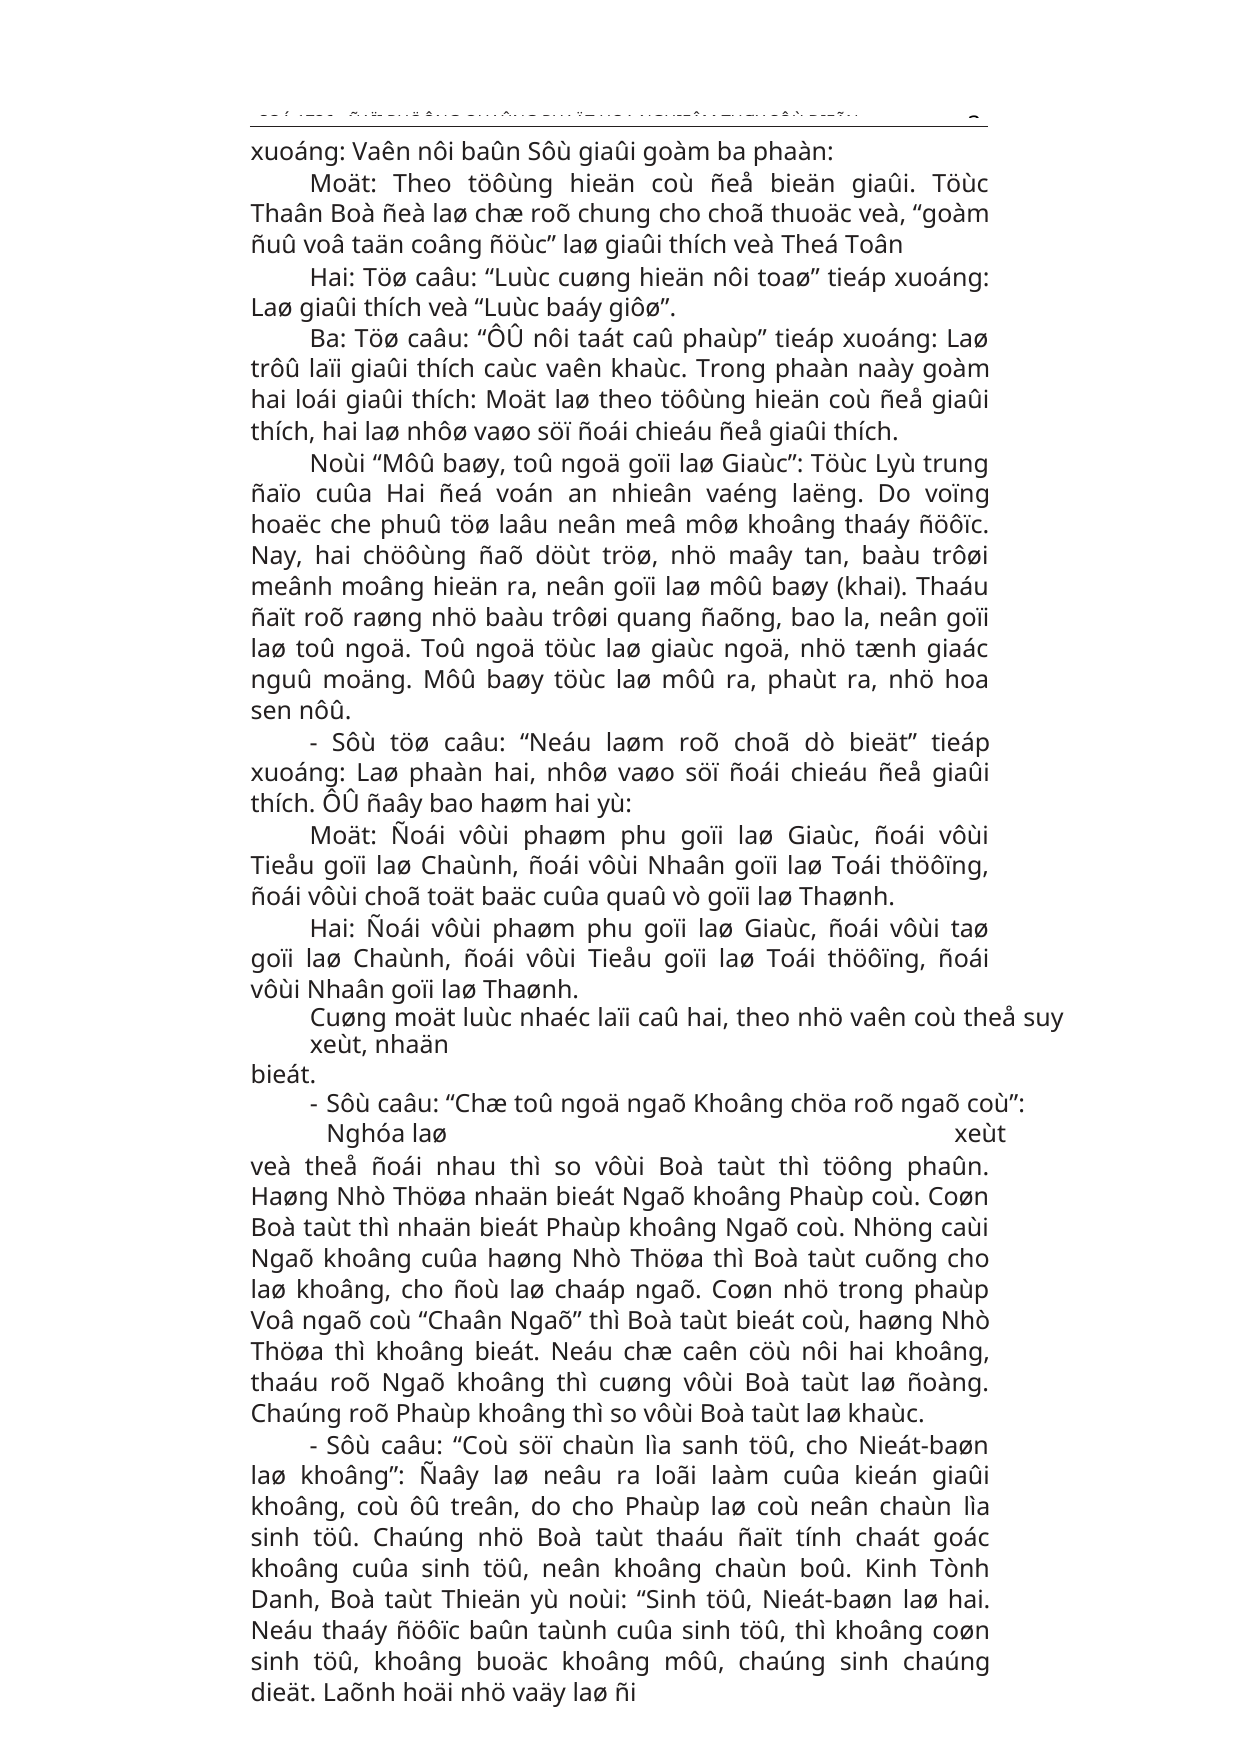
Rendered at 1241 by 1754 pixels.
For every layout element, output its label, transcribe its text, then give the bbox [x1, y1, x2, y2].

text xuoáng: Vaên nôi baûn Sôù giaûi goàm ba phaàn: [250, 134, 1065, 167]
text bieát. [250, 1058, 1065, 1089]
text - Sôù töø caâu: “Neáu laøm roõ choã dò bieät” tieáp xuoáng: Laø phaàn hai, nhôø vaøo söï ñoái chieáu ñeå giaûi thích. ÔÛ ñaây bao haøm hai yù: [250, 727, 990, 819]
text Hai: Ñoái vôùi phaøm phu goïi laø Giaùc, ñoái vôùi taø goïi laø Chaùnh, ñoái vôùi Tieåu goïi laø Toái thöôïng, ñoái vôùi Nhaân goïi laø Thaønh. [250, 913, 990, 1006]
text Moät: Theo töôùng hieän coù ñeå bieän giaûi. Töùc Thaân Boà ñeà laø chæ roõ chung cho choã thuoäc veà, “goàm ñuû voâ taän coâng ñöùc” laø giaûi thích veà Theá Toân [250, 168, 989, 261]
text veà theå ñoái nhau thì so vôùi Boà taùt thì töông phaûn. Haøng Nhò Thöøa nhaän bieát Ngaõ khoâng Phaùp coù. Coøn Boà taùt thì nhaän bieát Phaùp khoâng Ngaõ coù. Nhöng caùi Ngaõ khoâng cuûa haøng Nhò Thöøa thì Boà taùt cuõng cho laø khoâng, cho ñoù laø chaáp ngaõ. Coøn nhö trong phaùp Voâ ngaõ coù “Chaân Ngaõ” thì Boà taùt bieát coù, haøng Nhò Thöøa thì khoâng bieát. Neáu chæ caên cöù nôi hai khoâng, thaáu roõ Ngaõ khoâng thì cuøng vôùi Boà taùt laø ñoàng. Chaúng roõ Phaùp khoâng thì so vôùi Boà taùt laø khaùc. [250, 1150, 990, 1430]
text Ba: Töø caâu: “ÔÛ nôi taát caû phaùp” tieáp xuoáng: Laø trôû laïi giaûi thích caùc vaên khaùc. Trong phaàn naày goàm hai loái giaûi thích: Moät laø theo töôùng hieän coù ñeå giaûi thích, hai laø nhôø vaøo söï ñoái chieáu ñeå giaûi thích. [250, 323, 990, 447]
text Noùi “Môû baøy, toû ngoä goïi laø Giaùc”: Töùc Lyù trung ñaïo cuûa Hai ñeá voán an nhieân vaéng laëng. Do voïng hoaëc che phuû töø laâu neân meâ môø khoâng thaáy ñöôïc. Nay, hai chöôùng ñaõ döùt tröø, nhö maây tan, baàu trôøi meânh moâng hieän ra, neân goïi laø môû baøy (khai). Thaáu ñaït roõ raøng nhö baàu trôøi quang ñaõng, bao la, neân goïi laø toû ngoä. Toû ngoä töùc laø giaùc ngoä, nhö tænh giaác nguû moäng. Môû baøy töùc laø môû ra, phaùt ra, nhö hoa sen nôû. [250, 447, 990, 727]
text Hai: Töø caâu: “Luùc cuøng hieän nôi toaø” tieáp xuoáng: Laø giaûi thích veà “Luùc baáy giôø”. [250, 261, 990, 323]
list Sôù caâu: “Chæ toû ngoä ngaõ Khoâng chöa roõ ngaõ coù”: Nghóa laø xeùt [309, 1089, 1065, 1148]
list Sôù caâu: “Coù söï chaùn lìa sanh töû, cho Nieát-baøn laø khoâng”: Ñaây laø neâu ra loãi laàm cuûa kieán giaûi khoâng, coù ôû treân, do cho Phaùp laø coù neân chaùn lìa sinh töû. Chaúng nhö Boà taùt thaáu ñaït tính chaát goác khoâng cuûa sinh töû, neân khoâng chaùn boû. Kinh Tònh Danh, Boà taùt Thieän yù noùi: “Sinh töû, Nieát-baøn laø hai. Neáu thaáy ñöôïc baûn taùnh cuûa sinh töû, thì khoâng coøn sinh töû, khoâng buoäc khoâng môû, chaúng sinh chaúng dieät. Laõnh hoäi nhö vaäy laø ñi [250, 1430, 990, 1709]
text Cuøng moät luùc nhaéc laïi caû hai, theo nhö vaên coù theå suy xeùt, nhaän [309, 1006, 1065, 1058]
text Moät: Ñoái vôùi phaøm phu goïi laø Giaùc, ñoái vôùi Tieåu goïi laø Chaùnh, ñoái vôùi Nhaân goïi laø Toái thöôïng, ñoái vôùi choã toät baäc cuûa quaû vò goïi laø Thaønh. [250, 819, 990, 913]
